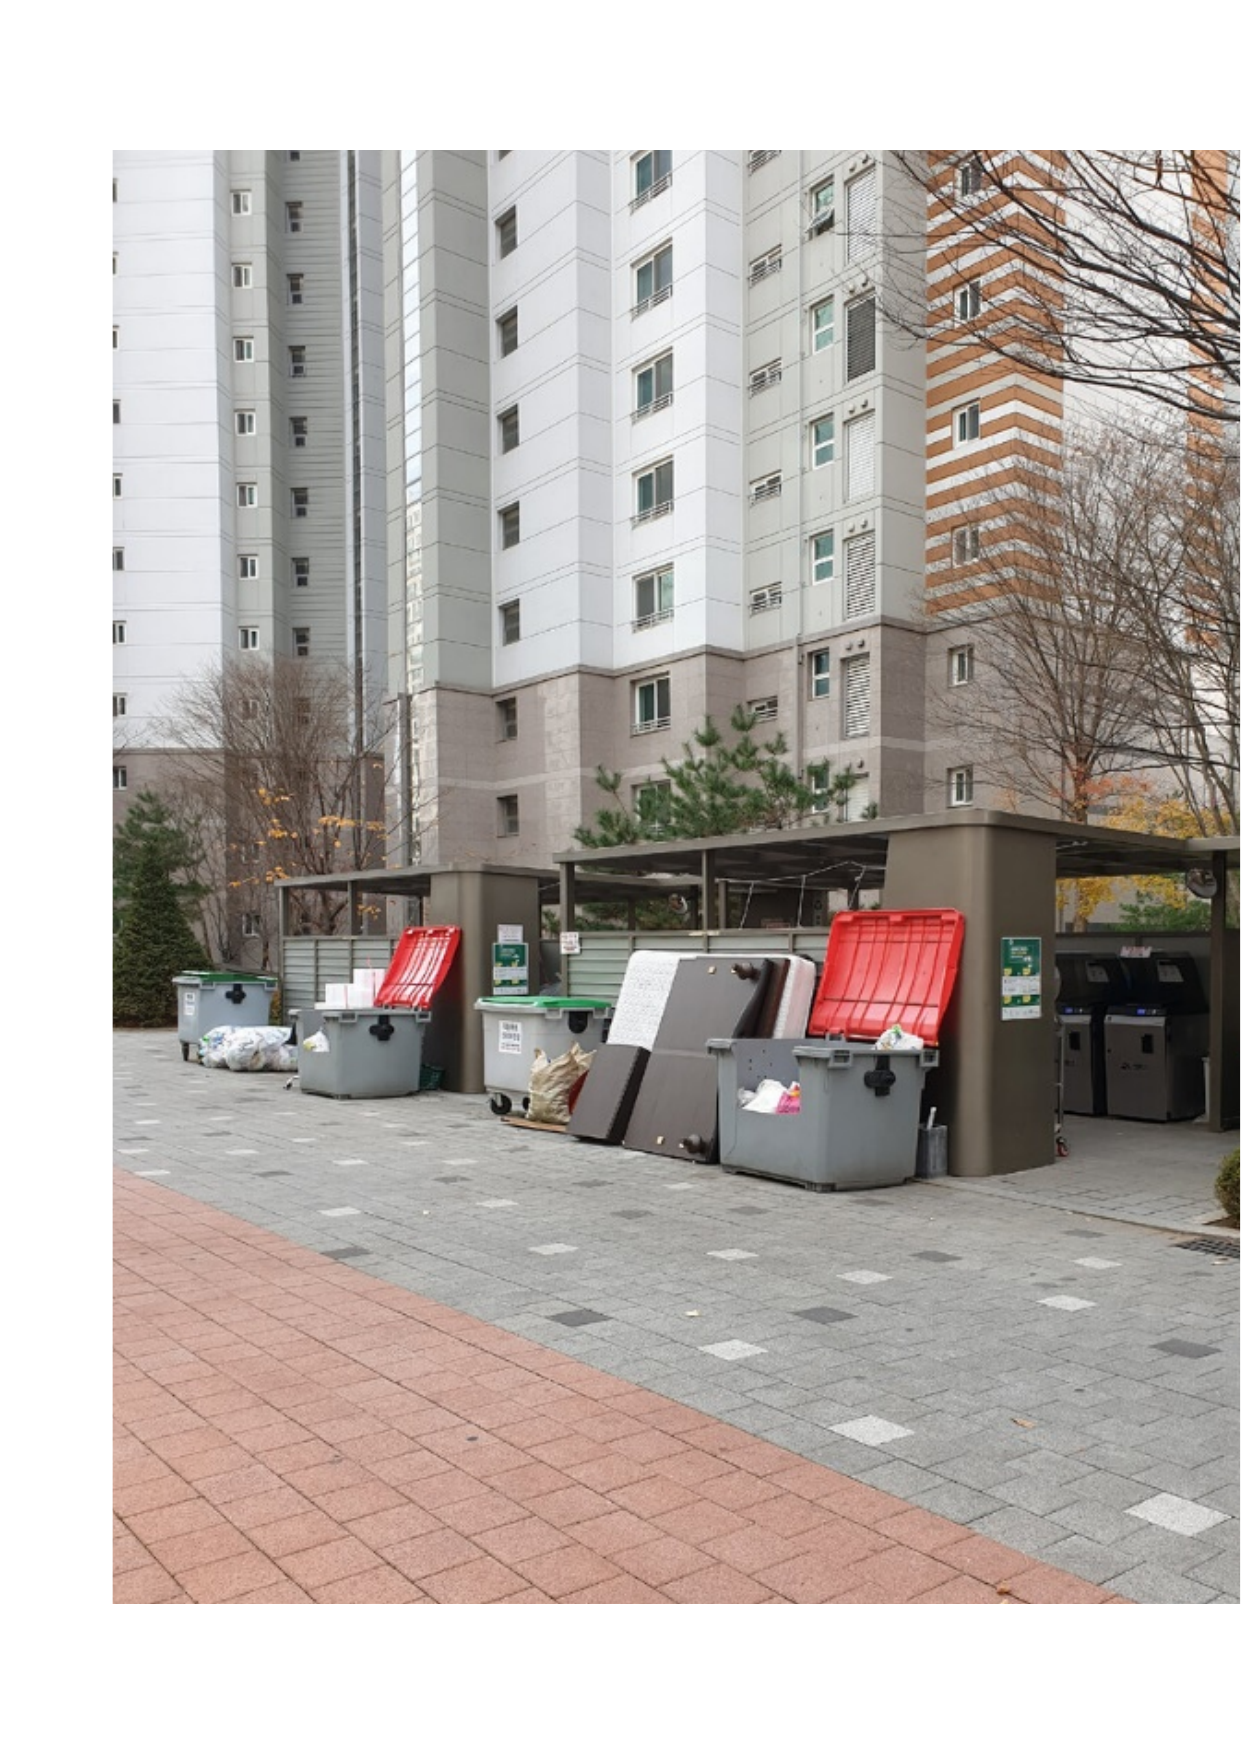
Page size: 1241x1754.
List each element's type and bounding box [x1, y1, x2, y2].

picture [112, 150, 1241, 1604]
